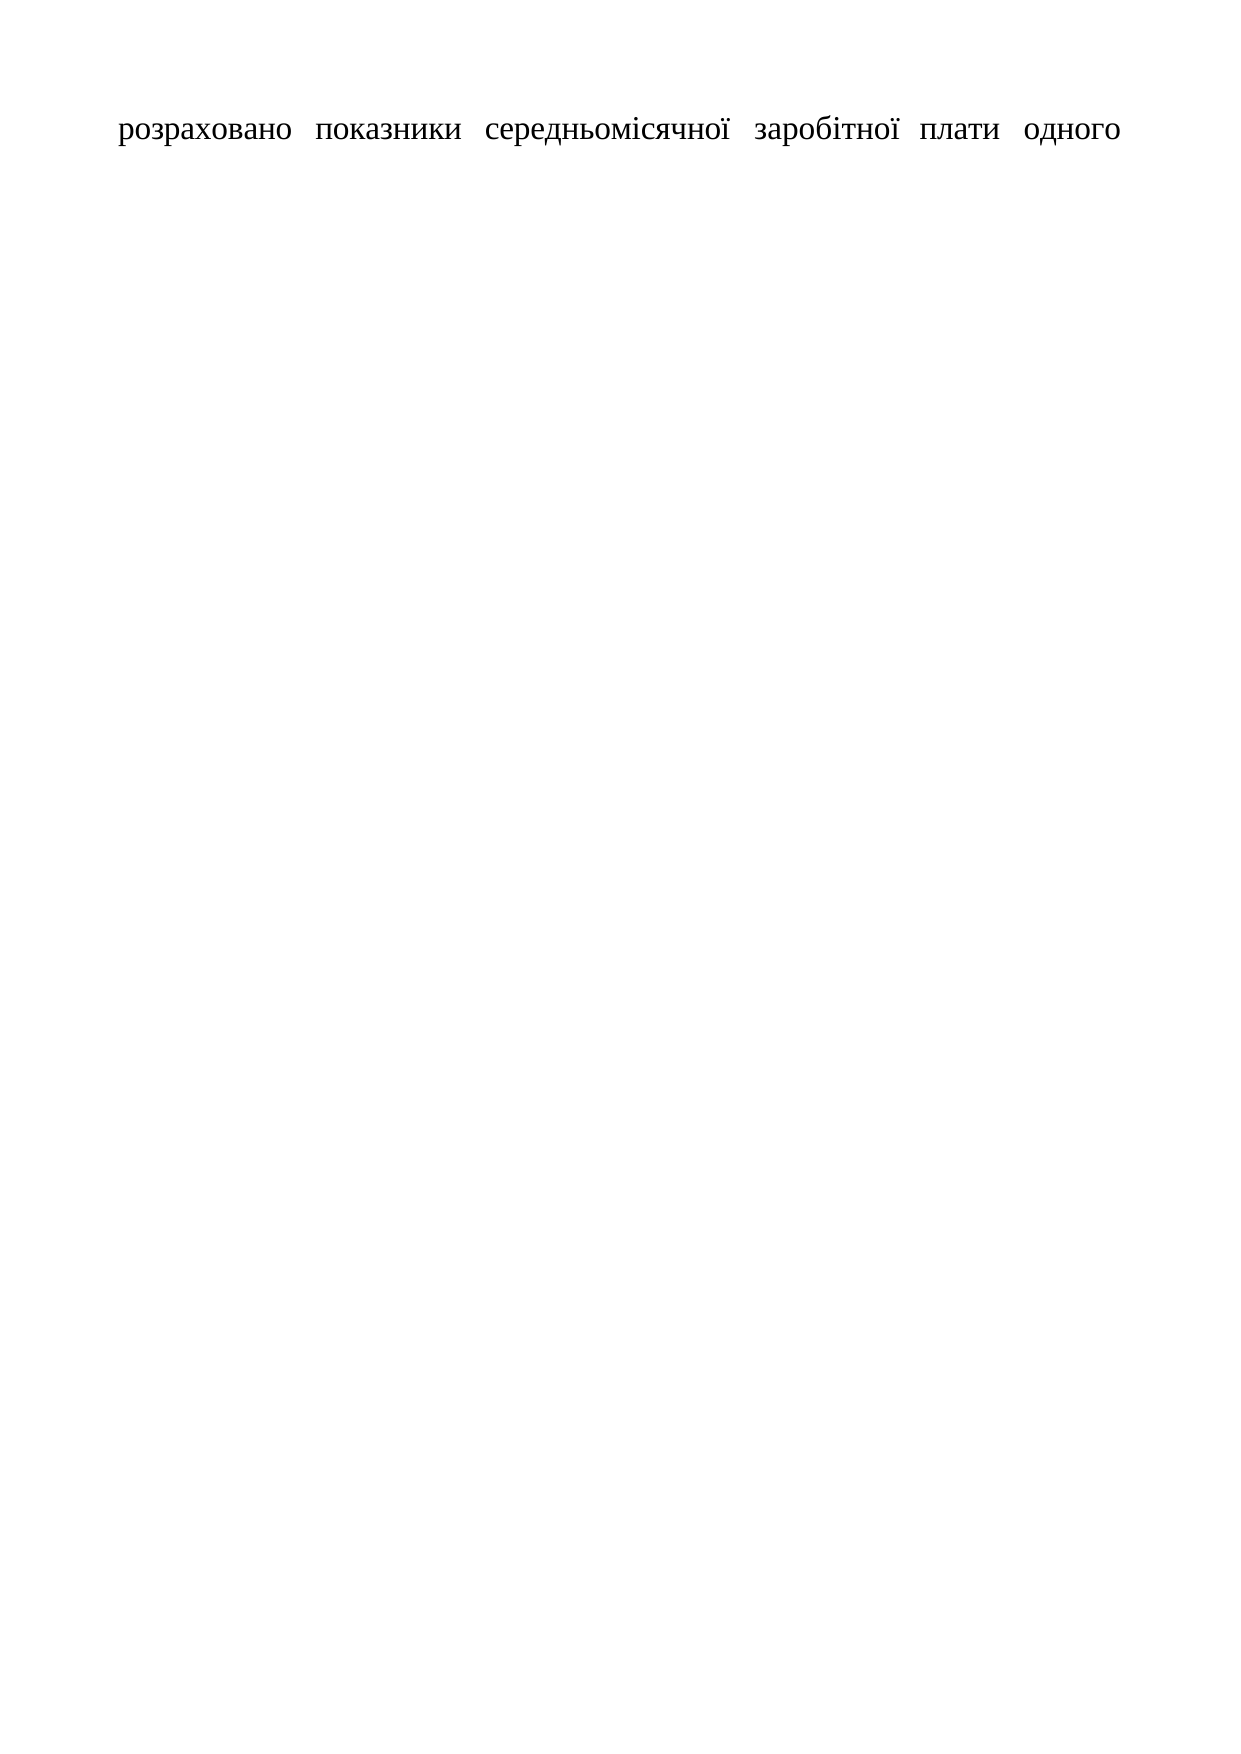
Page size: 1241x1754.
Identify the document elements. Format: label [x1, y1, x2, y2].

text [118, 108, 1122, 147]
